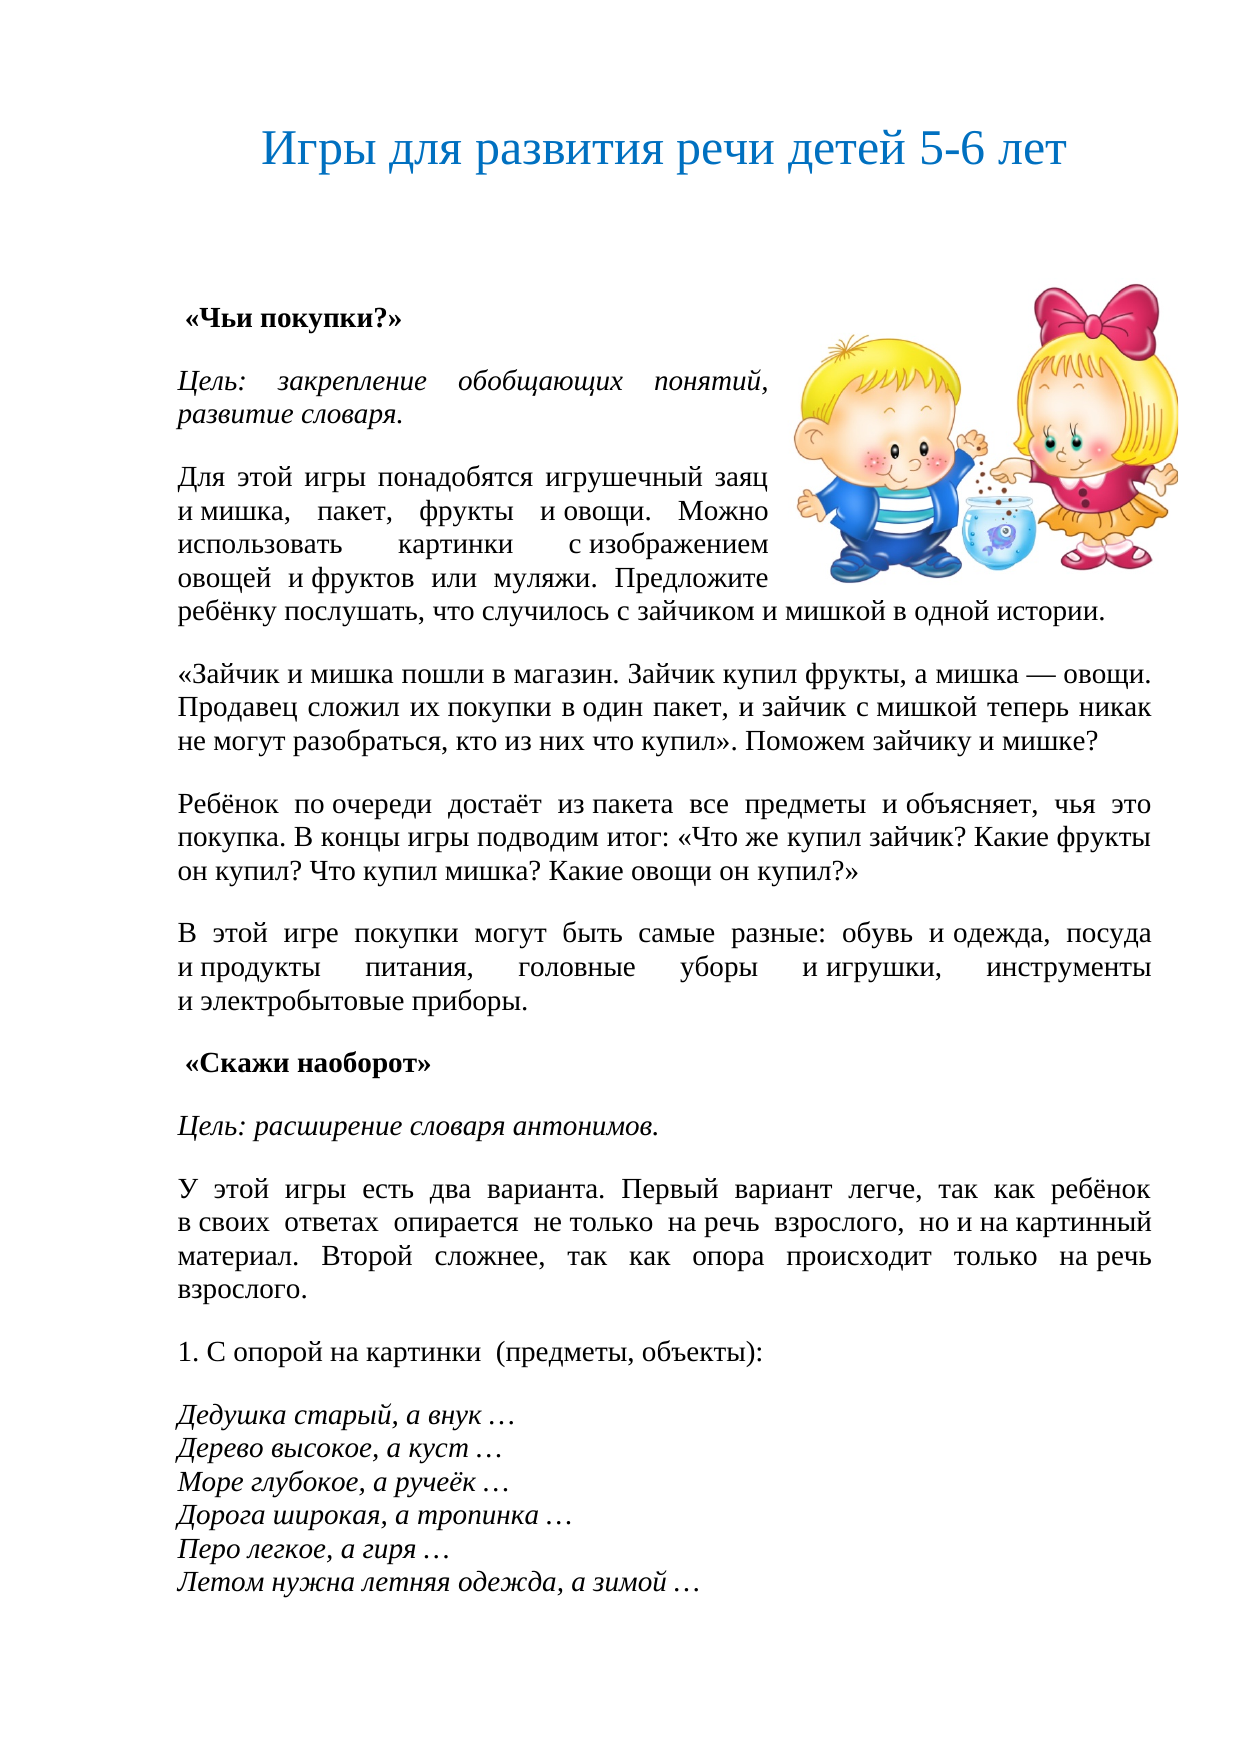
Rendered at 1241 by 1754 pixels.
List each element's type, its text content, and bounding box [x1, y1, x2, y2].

text В этой игре покупки могут быть самые разные: обувь и одежда, посуда и продукты питания, головные уборы и игрушки, инструменты и электробытовые приборы. [177, 916, 1152, 1016]
text У этой игры есть два варианта. Первый вариант легче, так как ребёнок в своих ответах опирается не только на речь взрослого, но и на картинный материал. Второй сложнее, так как опора происходит только на речь взрослого. [177, 1171, 1152, 1305]
text Для этой игры понадобятся игрушечный заяц и мишка, пакет, фрукты и овощи. Можно использовать картинки с изображением овощей и фруктов или муляжи. Предложите ребёнку послушать, что случилось с зайчиком и мишкой в одной истории. [177, 459, 1152, 627]
text Ребёнок по очереди достаёт из пакета все предметы и объясняет, чья это покупка. В концы игры подводим итог: «Что же купил зайчик? Какие фрукты он купил? Что купил мишка? Какие овощи он купил?» [177, 786, 1152, 886]
text Цель: расширение словаря антонимов. [177, 1108, 1152, 1142]
text Дедушка старый, а внук … Дерево высокое, а куст … Море глубокое, а ручеёк … Дорога широкая, а тропинка … Перо легкое, а гиря … [177, 1397, 1152, 1564]
text «Чьи покупки?» [177, 300, 787, 334]
text Цель: закрепление обобщающих понятий, развитие словаря. [177, 363, 787, 430]
text «Скажи наоборот» [177, 1045, 1152, 1079]
text Игры для развития речи детей 5-6 лет [177, 118, 1152, 176]
text 1. С опорой на картинки (предметы, объекты): [177, 1334, 1152, 1368]
text Летом нужна летняя одежда, а зимой … [177, 1564, 1152, 1627]
text «Зайчик и мишка пошли в магазин. Зайчик купил фрукты, а мишка — овощи. Продавец сложил их покупки в один пакет, и зайчик с мишкой теперь никак не могут разобраться, кто из них что купил». Поможем зайчику и мишке? [177, 656, 1152, 757]
picture [787, 278, 1178, 585]
